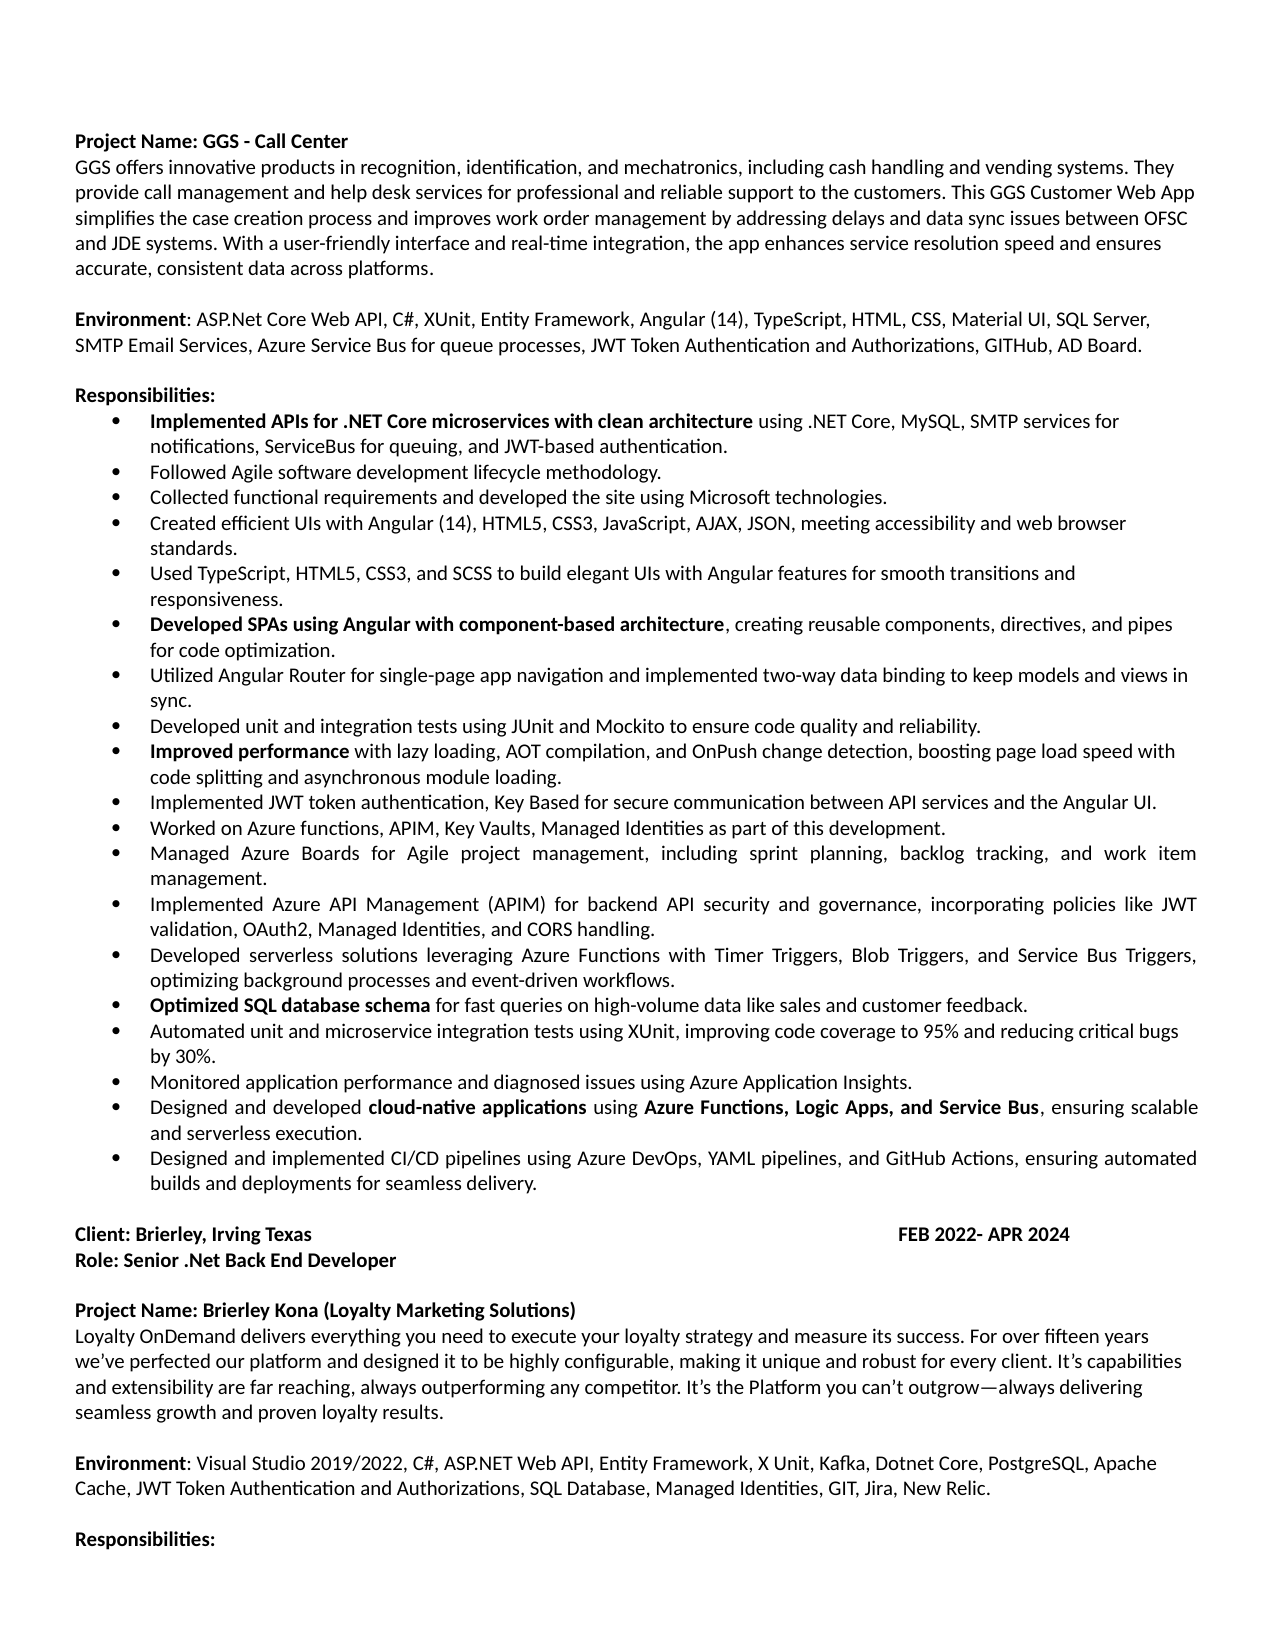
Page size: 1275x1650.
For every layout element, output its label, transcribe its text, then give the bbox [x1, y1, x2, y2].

list Utilized Angular Router for single-page app navigation and implemented two-way data binding to keep models and views in sync. [112, 662, 1198, 713]
list Collected functional requirements and developed the site using Microsoft technologies. [112, 484, 1198, 510]
list Designed and developed cloud-native applications using Azure Functions, Logic Apps, and Service Bus, ensuring scalable and serverless execution. [112, 1094, 1198, 1145]
list Implemented APIs for .NET Core microservices with clean architecture using .NET Core, MySQL, SMTP services for notifications, ServiceBus for queuing, and JWT-based authentication. [112, 408, 1198, 459]
text Responsibilities: [75, 383, 1198, 408]
text Environment: ASP.Net Core Web API, C#, XUnit, Entity Framework, Angular (14), TypeScript, HTML, CSS, Material UI, SQL Server, SMTP Email Services, Azure Service Bus for queue processes, JWT Token Authentication and Authorizations, GITHub, AD Board. [75, 306, 1198, 357]
list Used TypeScript, HTML5, CSS3, and SCSS to build elegant UIs with Angular features for smooth transitions and responsiveness. [112, 561, 1198, 611]
list Monitored application performance and diagnosed issues using Azure Application Insights. [112, 1069, 1198, 1094]
list Implemented Azure API Management (APIM) for backend API security and governance, incorporating policies like JWT validation, OAuth2, Managed Identities, and CORS handling. [112, 891, 1198, 942]
list Worked on Azure functions, APIM, Key Vaults, Managed Identities as part of this development. [112, 815, 1198, 840]
list Implemented JWT token authentication, Key Based for secure communication between API services and the Angular UI. [112, 789, 1198, 815]
text Project Name: GGS - Call Center [75, 128, 1198, 154]
list Improved performance with lazy loading, AOT compilation, and OnPush change detection, boosting page load speed with code splitting and asynchronous module loading. [112, 738, 1198, 789]
text Environment: Visual Studio 2019/2022, C#, ASP.NET Web API, Entity Framework, X Unit, Kafka, Dotnet Core, PostgreSQL, Apache Cache, JWT Token Authentication and Authorizations, SQL Database, Managed Identities, GIT, Jira, New Relic. [75, 1450, 1198, 1501]
text Client: Brierley, Irving Texas FEB 2022- APR 2024 [75, 1221, 1198, 1247]
text Responsibilities: [75, 1526, 1198, 1552]
list Developed serverless solutions leveraging Azure Functions with Timer Triggers, Blob Triggers, and Service Bus Triggers, optimizing background processes and event-driven workflows. [112, 942, 1198, 993]
list Developed unit and integration tests using JUnit and Mockito to ensure code quality and reliability. [112, 713, 1198, 738]
list Optimized SQL database schema for fast queries on high-volume data like sales and customer feedback. [112, 993, 1198, 1018]
text Project Name: Brierley Kona (Loyalty Marketing Solutions) [75, 1298, 1198, 1323]
list Managed Azure Boards for Agile project management, including sprint planning, backlog tracking, and work item management. [112, 840, 1198, 891]
text Role: Senior .Net Back End Developer [75, 1247, 1198, 1272]
list Automated unit and microservice integration tests using XUnit, improving code coverage to 95% and reducing critical bugs by 30%. [112, 1018, 1198, 1069]
text GGS offers innovative products in recognition, identification, and mechatronics, including cash handling and vending systems. They provide call management and help desk services for professional and reliable support to the customers. This GGS Customer Web App simplifies the case creation process and improves work order management by addressing delays and data sync issues between OFSC and JDE systems. With a user-friendly interface and real-time integration, the app enhances service resolution speed and ensures accurate, consistent data across platforms. [75, 154, 1198, 281]
list Created efficient UIs with Angular (14), HTML5, CSS3, JavaScript, AJAX, JSON, meeting accessibility and web browser standards. [112, 510, 1198, 561]
list Designed and implemented CI/CD pipelines using Azure DevOps, YAML pipelines, and GitHub Actions, ensuring automated builds and deployments for seamless delivery. [112, 1145, 1198, 1196]
text Loyalty OnDemand delivers everything you need to execute your loyalty strategy and measure its success. For over fifteen years we’ve perfected our platform and designed it to be highly configurable, making it unique and robust for every client. It’s capabilities and extensibility are far reaching, always outperforming any competitor. It’s the Platform you can’t outgrow—always delivering seamless growth and proven loyalty results. [75, 1323, 1198, 1425]
list Developed SPAs using Angular with component-based architecture, creating reusable components, directives, and pipes for code optimization. [112, 611, 1198, 662]
list Followed Agile software development lifecycle methodology. [112, 459, 1198, 484]
